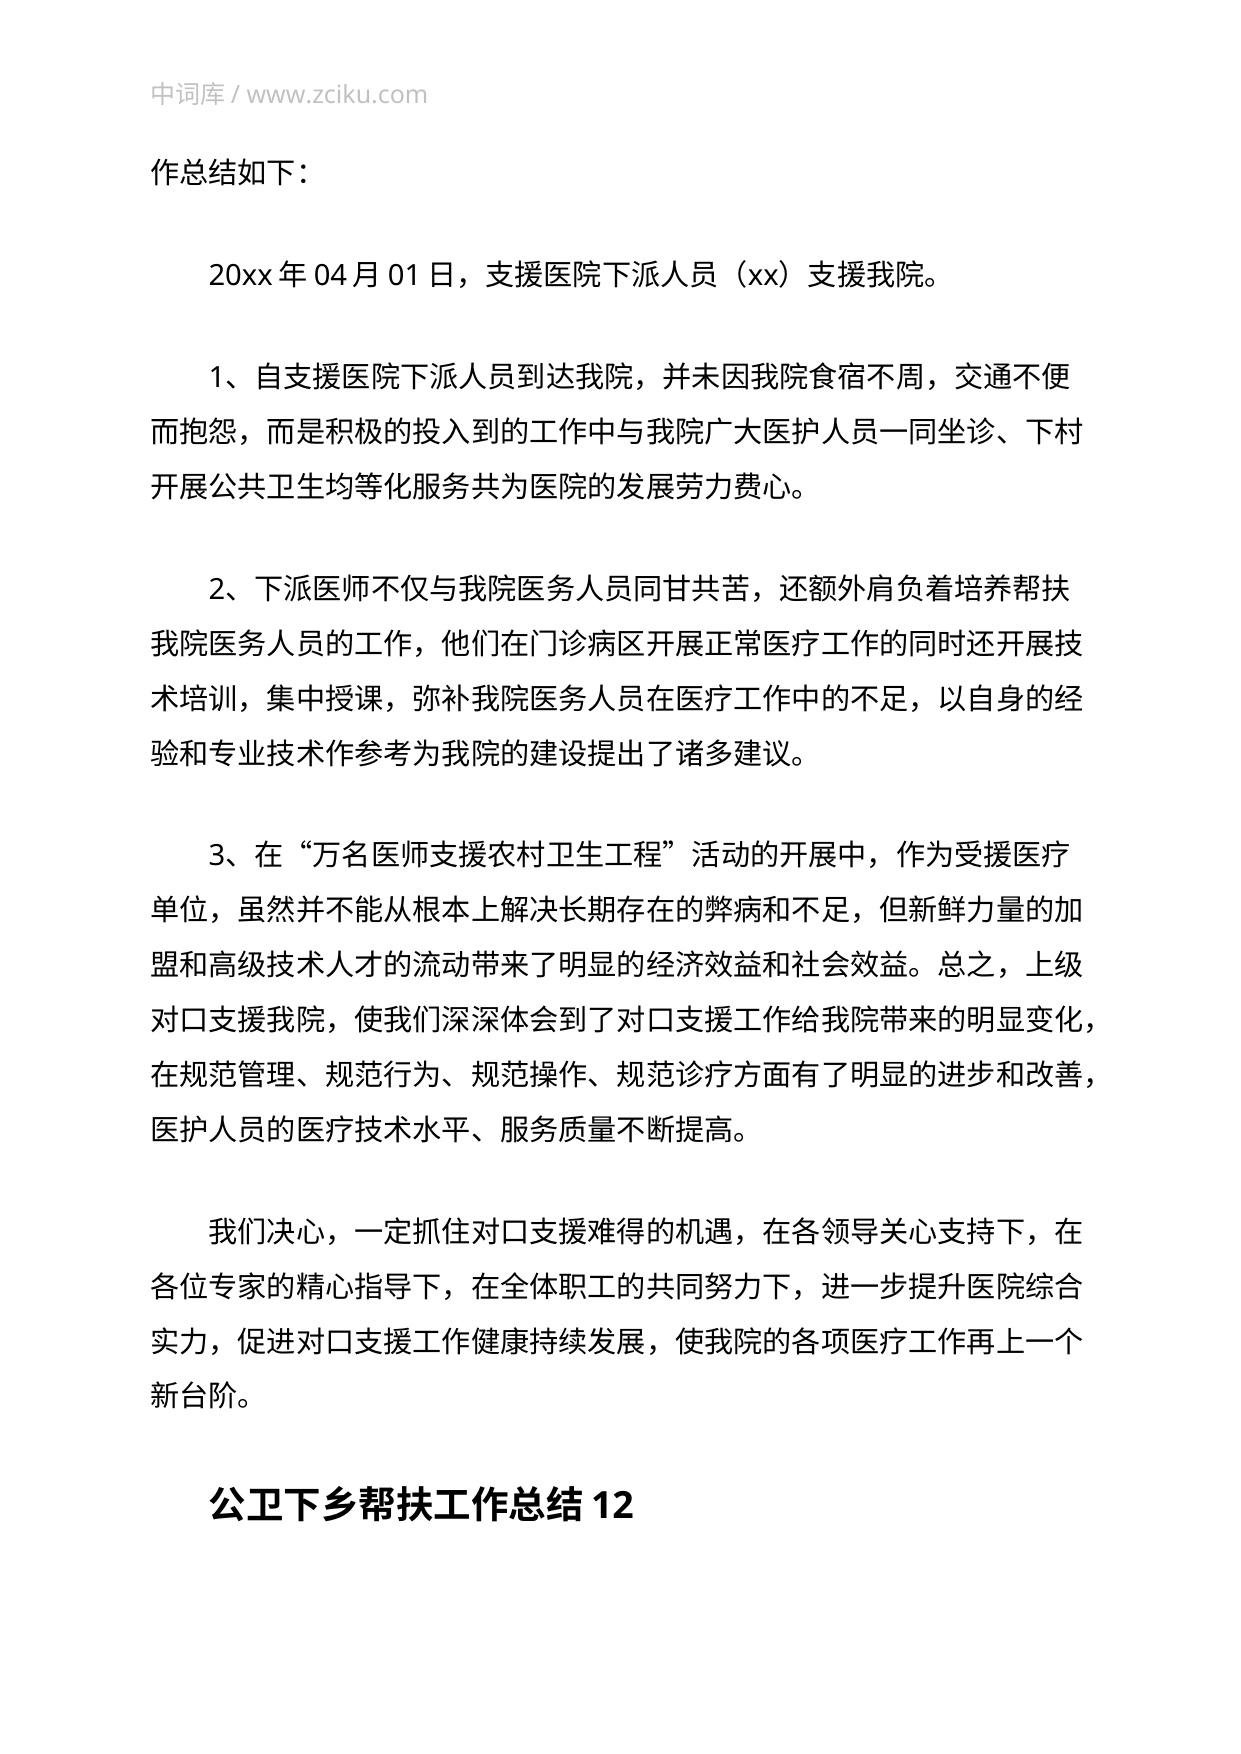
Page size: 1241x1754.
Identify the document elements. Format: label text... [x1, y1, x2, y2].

text 我们决心，一定抓住对口支援难得的机遇，在各领导关心支持下，在各位专家的精心指导下，在全体职工的共同努力下，进一步提升医院综合实力，促进对口支援工作健康持续发展，使我院的各项医疗工作再上一个新台阶。 [150, 1208, 1090, 1415]
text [150, 150, 1090, 192]
text 20xx年04月01日，支援医院下派人员（xx）支援我院。 [150, 252, 1090, 294]
text 公卫下乡帮扶工作总结12 [150, 1475, 1090, 1529]
text 2、下派医师不仅与我院医务人员同甘共苦，还额外肩负着培养帮扶我院医务人员的工作，他们在门诊病区开展正常医疗工作的同时还开展技术培训，集中授课，弥补我院医务人员在医疗工作中的不足，以自身的经验和专业技术作参考为我院的建设提出了诸多建议。 [150, 565, 1090, 772]
text 3、在“万名医师支援农村卫生工程”活动的开展中，作为受援医疗单位，虽然并不能从根本上解决长期存在的弊病和不足，但新鲜力量的加盟和高级技术人才的流动带来了明显的经济效益和社会效益。总之，上级对口支援我院，使我们深深体会到了对口支援工作给我院带来的明显变化，在规范管理、规范行为、规范操作、规范诊疗方面有了明显的进步和改善，医护人员的医疗技术水平、服务质量不断提高。 [150, 832, 1090, 1149]
text 1、自支援医院下派人员到达我院，并未因我院食宿不周，交通不便而抱怨，而是积极的投入到的工作中与我院广大医护人员一同坐诊、下村开展公共卫生均等化服务共为医院的发展劳力费心。 [150, 354, 1090, 506]
